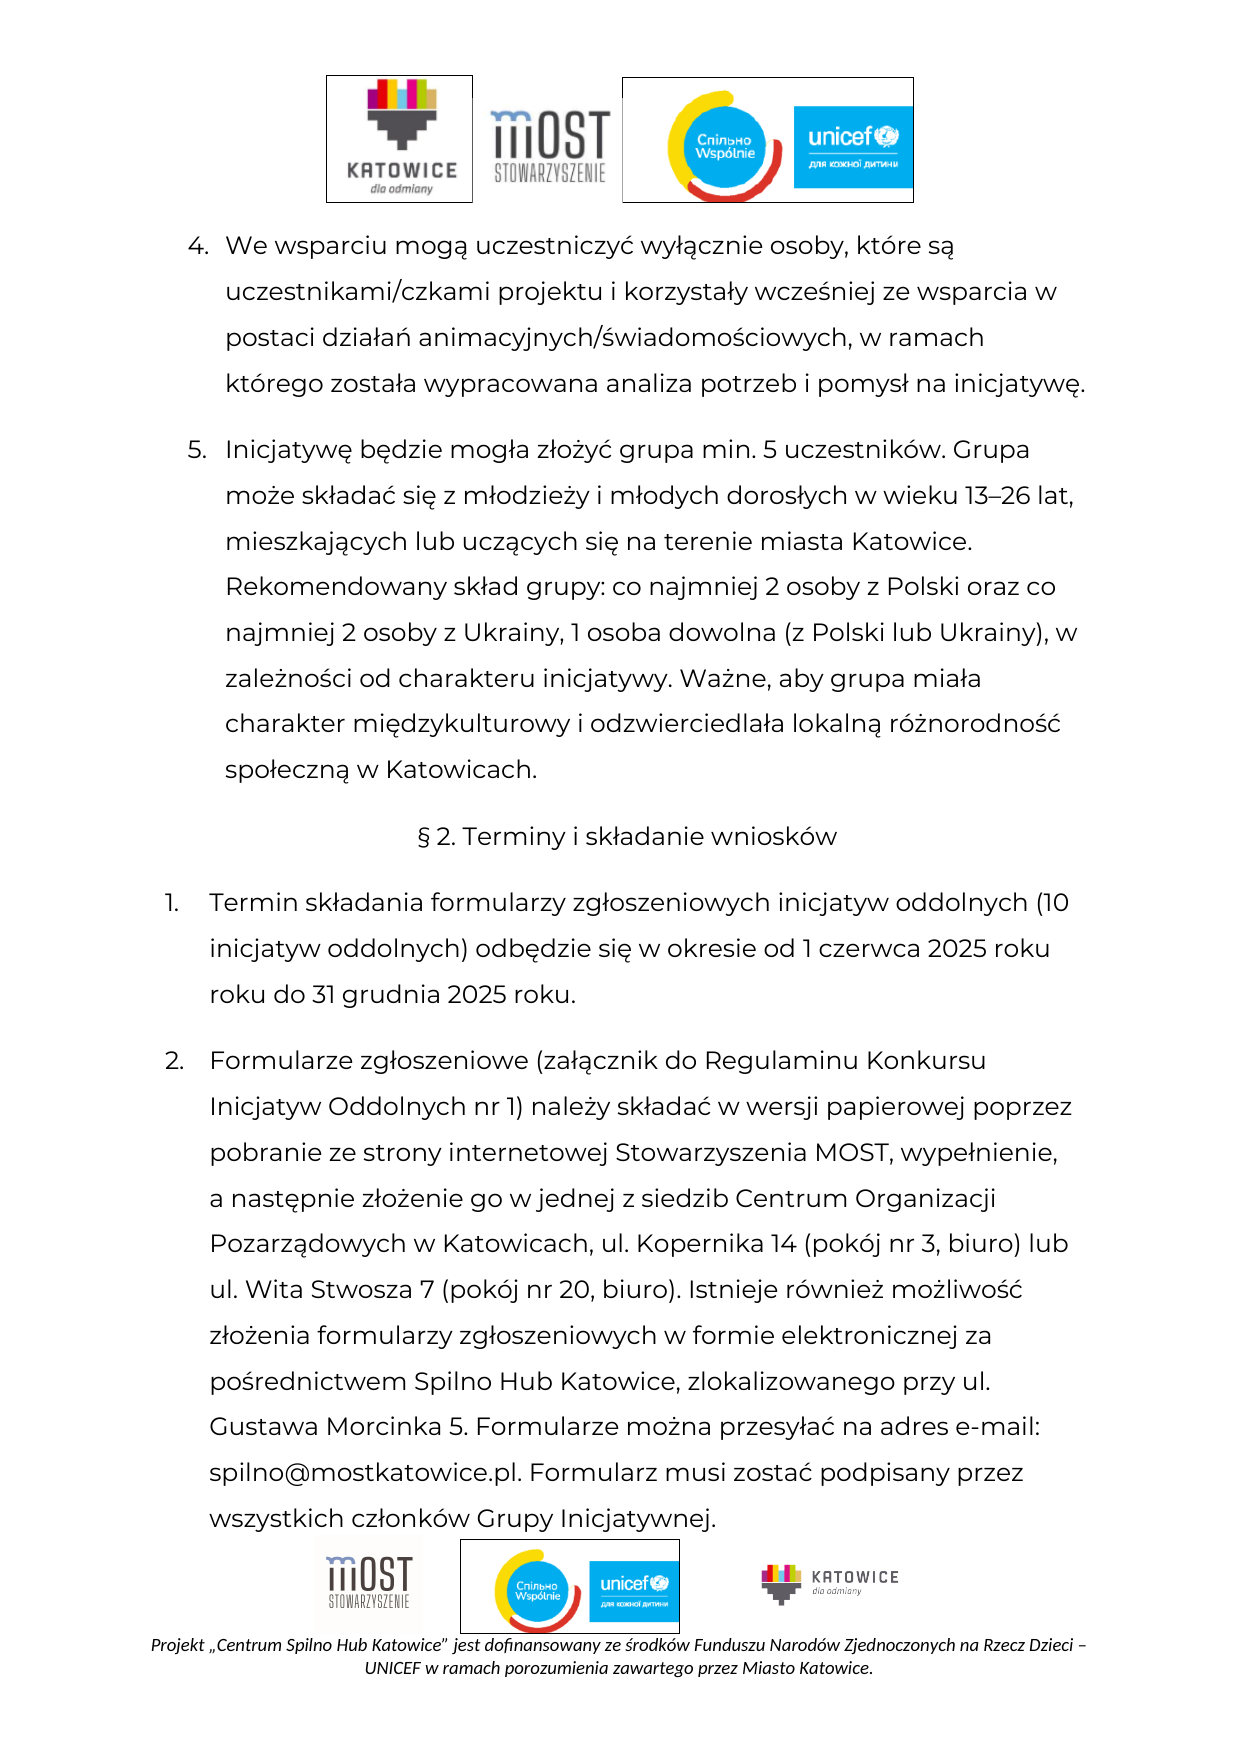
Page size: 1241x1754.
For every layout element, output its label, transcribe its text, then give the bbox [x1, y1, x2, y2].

picture [631, 1582, 642, 1589]
picture [314, 1535, 424, 1634]
picture [810, 132, 820, 145]
list Inicjatywę będzie mogła złożyć grupa min. 5 uczestników. Grupa może składać się z młodzieży i młodych dorosłych w wieku 13–26 lat, mieszkających lub uczących się na terenie miasta Katowice. Rekomendowany skład grupy: co najmniej 2 osoby z Polski oraz co najmniej 2 osoby z Ukrainy, 1 osoba dowolna (z Polski lub Ukrainy), w zależności od charakteru inicjatywy. Ważne, aby grupa miała charakter międzykulturowy i odzwierciedlała lokalną różnorodność społeczną w Katowicach. [187, 434, 1090, 785]
picture [837, 132, 863, 145]
picture [824, 132, 834, 144]
list Termin składania formularzy zgłoszeniowych inicjatyw oddolnych (10 inicjatyw oddolnych) odbędzie się w okresie od 1 czerwca 2025 roku roku do 31 grudnia 2025 roku. [165, 888, 1090, 1009]
picture [327, 76, 913, 203]
picture [651, 1576, 668, 1590]
picture [811, 162, 825, 167]
picture [729, 1536, 926, 1634]
picture [864, 162, 878, 168]
list We wsparciu mogą uczestniczyć wyłącznie osoby, które są uczestnikami/czkami projektu i korzystały wcześniej ze wsparcia w postaci działań animacyjnych/świadomościowych, w ramach którego została wypracowana analiza potrzeb i pomysł na inicjatywę. [187, 231, 1090, 398]
picture [643, 1576, 648, 1588]
picture [865, 126, 872, 145]
text § 2. Terminy i składanie wniosków [165, 821, 1090, 852]
picture [875, 126, 898, 146]
picture [461, 1540, 679, 1633]
list Formularze zgłoszeniowe (załącznik do Regulaminu Konkursu Inicjatyw Oddolnych nr 1) należy składać w wersji papierowej poprzez pobranie ze strony internetowej Stowarzyszenia MOST, wypełnienie, a następnie złożenie go w jednej z siedzib Centrum Organizacji Pozarządowych w Katowicach, ul. Kopernika 14 (pokój nr 3, biuro) lub ul. Wita Stwosza 7 (pokój nr 20, biuro). Istnieje również możliwość złożenia formularzy zgłoszeniowych w formie elektronicznej za pośrednictwem Spilno Hub Katowice, zlokalizowanego przy ul. Gustawa Morcinka 5. Formularze można przesyłać na adres e-mail: spilno@mostkatowice.pl. Formularz musi zostać podpisany przez wszystkich członków Grupy Inicjatywnej. [165, 1046, 1090, 1533]
picture [616, 1580, 627, 1589]
